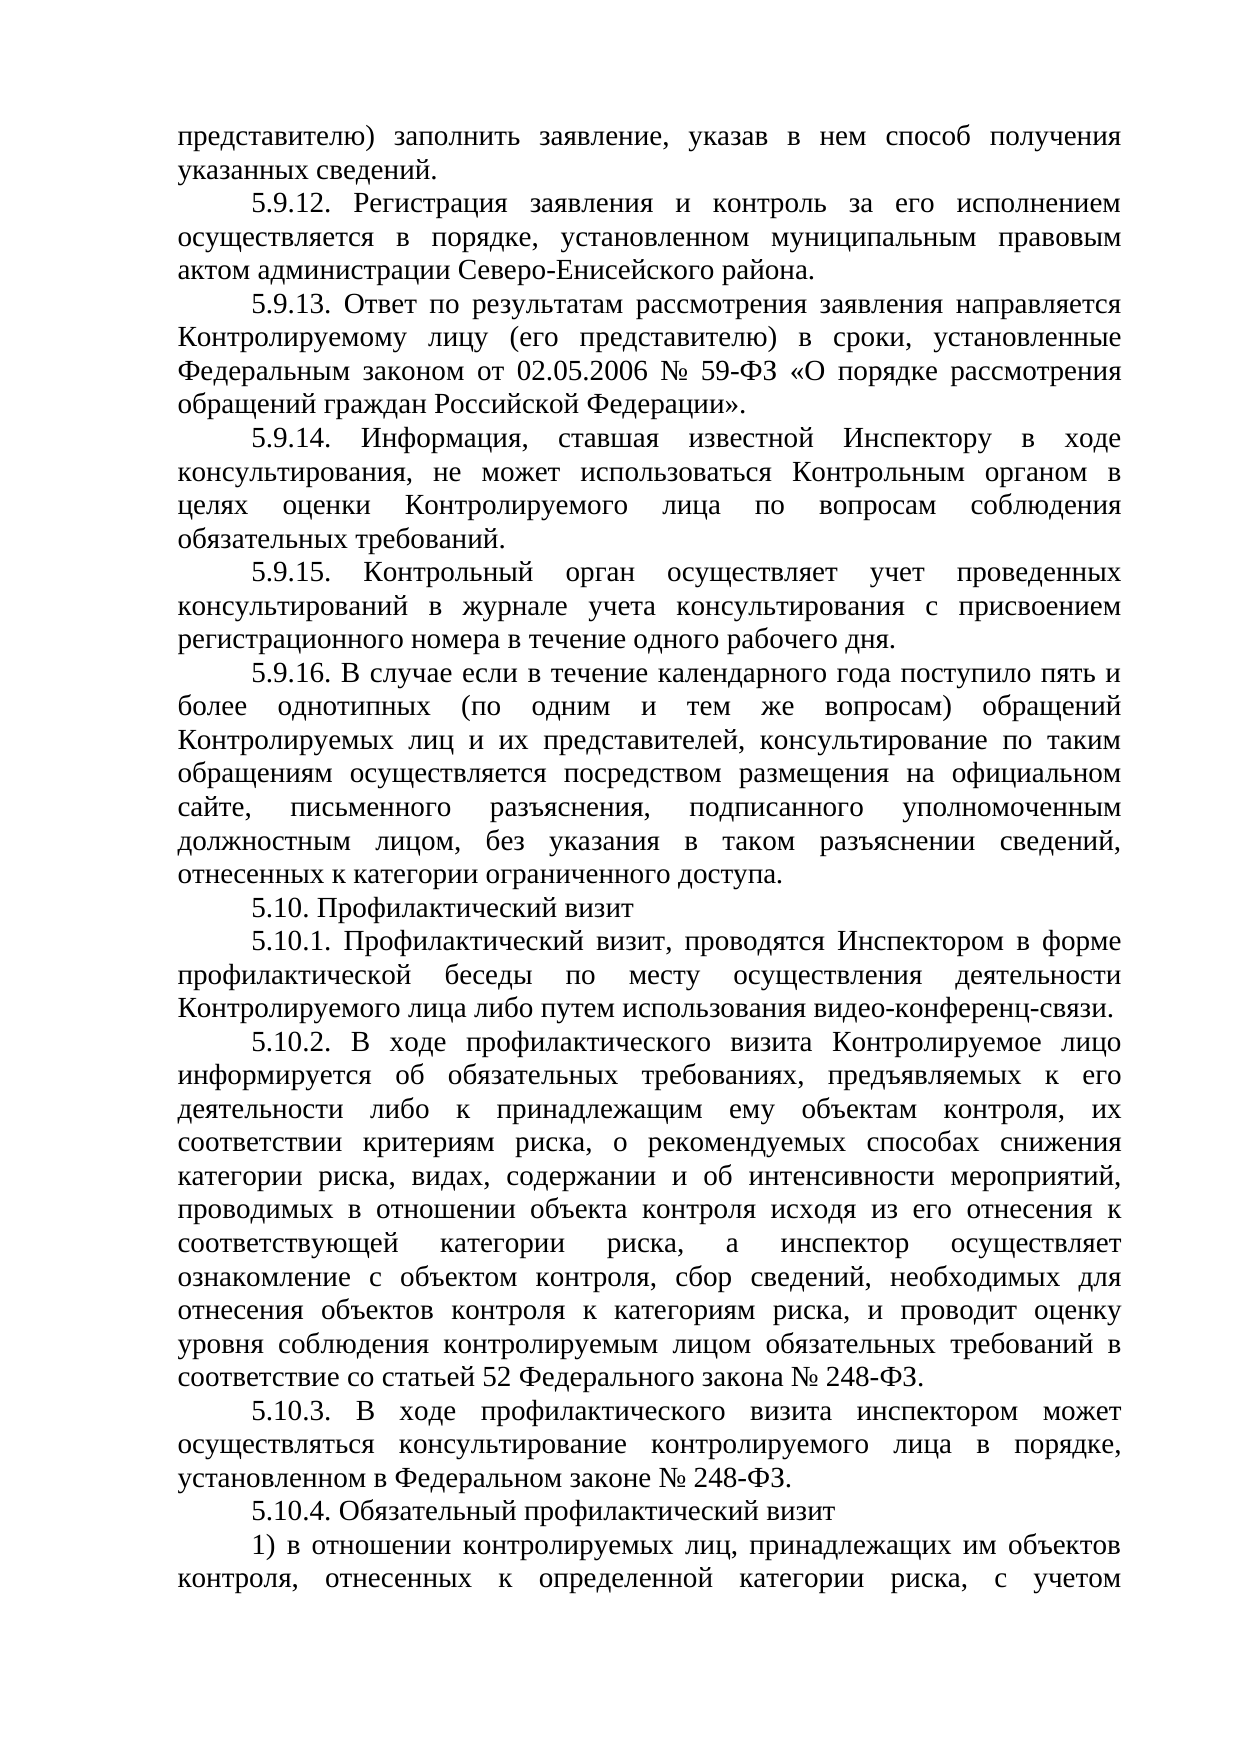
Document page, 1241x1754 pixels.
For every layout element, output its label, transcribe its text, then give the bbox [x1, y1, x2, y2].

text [177, 118, 1122, 185]
text 5.10.3. В ходе профилактического визита инспектором может осуществляться консультирование контролируемого лица в порядке, установленном в Федеральном законе № 248-ФЗ. [177, 1393, 1122, 1493]
text 5.9.13. Ответ по результатам рассмотрения заявления направляется Контролируемому лицу (его представителю) в сроки, установленные Федеральным законом от 02.05.2006 № 59-ФЗ «О порядке рассмотрения обращений граждан Российской Федерации». [177, 286, 1122, 420]
text 5.10.4. Обязательный профилактический визит [177, 1493, 1122, 1527]
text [177, 1527, 1122, 1594]
text 5.10. Профилактический визит [177, 890, 1122, 923]
text 5.9.14. Информация, ставшая известной Инспектору в ходе консультирования, не может использоваться Контрольным органом в целях оценки Контролируемого лица по вопросам соблюдения обязательных требований. [177, 420, 1122, 554]
text 5.9.16. В случае если в течение календарного года поступило пять и более однотипных (по одним и тем же вопросам) обращений Контролируемых лиц и их представителей, консультирование по таким обращениям осуществляется посредством размещения на официальном сайте, письменного разъяснения, подписанного уполномоченным должностным лицом, без указания в таком разъяснении сведений, отнесенных к категории ограниченного доступа. [177, 655, 1122, 890]
text 5.9.12. Регистрация заявления и контроль за его исполнением осуществляется в порядке, установленном муниципальным правовым актом администрации Северо-Енисейского района. [177, 185, 1122, 286]
text 5.10.1. Профилактический визит, проводятся Инспектором в форме профилактической беседы по месту осуществления деятельности Контролируемого лица либо путем использования видео-конференц-связи. [177, 923, 1122, 1024]
text 5.9.15. Контрольный орган осуществляет учет проведенных консультирований в журнале учета консультирования с присвоением регистрационного номера в течение одного рабочего дня. [177, 554, 1122, 655]
text 5.10.2. В ходе профилактического визита Контролируемое лицо информируется об обязательных требованиях, предъявляемых к его деятельности либо к принадлежащим ему объектам контроля, их соответствии критериям риска, о рекомендуемых способах снижения категории риска, видах, содержании и об интенсивности мероприятий, проводимых в отношении объекта контроля исходя из его отнесения к соответствующей категории риска, а инспектор осуществляет ознакомление с объектом контроля, сбор сведений, необходимых для отнесения объектов контроля к категориям риска, и проводит оценку уровня соблюдения контролируемым лицом обязательных требований в соответствие со статьей 52 Федерального закона № 248-ФЗ. [177, 1024, 1122, 1393]
